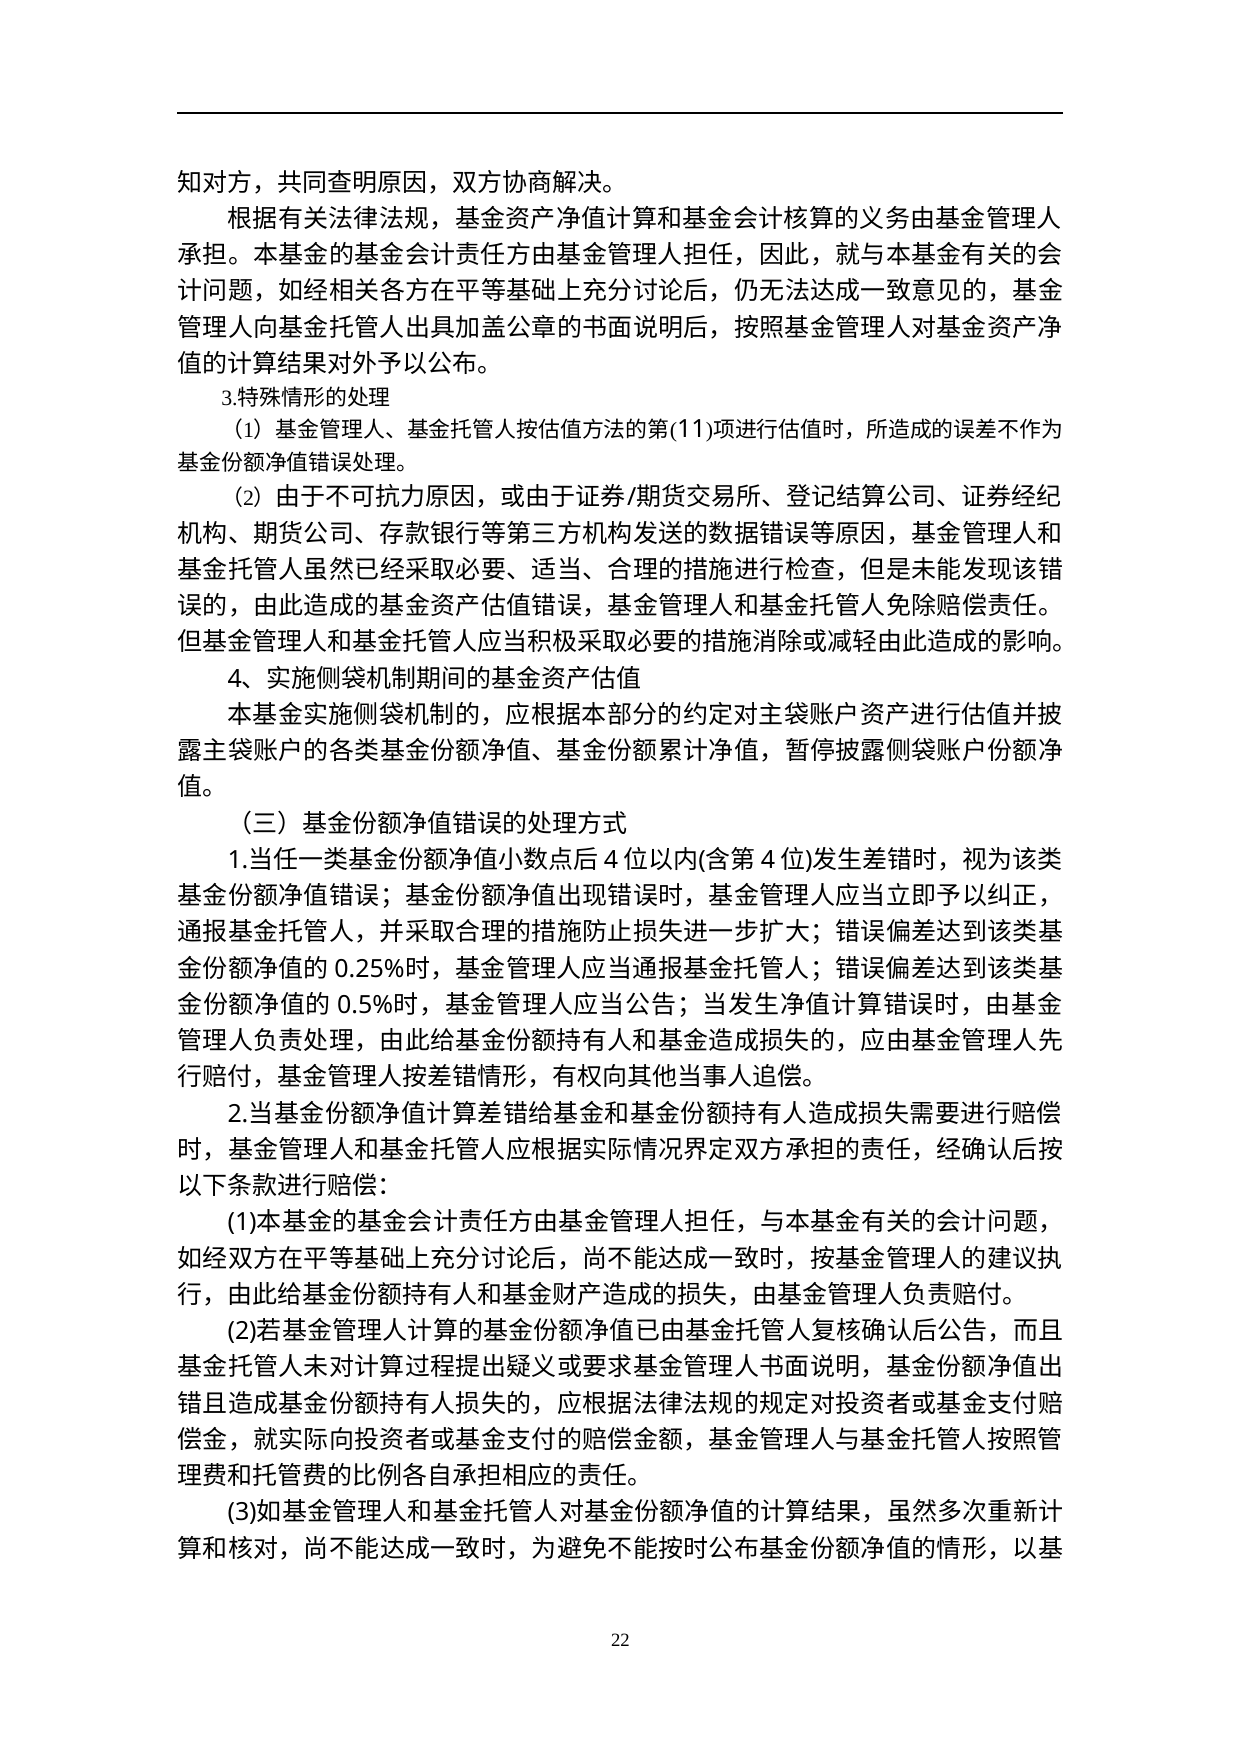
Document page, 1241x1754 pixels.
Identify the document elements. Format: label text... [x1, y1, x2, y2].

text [177, 162, 1063, 198]
text （1）基金管理人、基金托管人按估值方法的第(11)项进行估值时，所造成的误差不作为基金份额净值错误处理。 [177, 411, 1063, 477]
text 1.当任一类基金份额净值小数点后4位以内(含第4位)发生差错时，视为该类基金份额净值错误；基金份额净值出现错误时，基金管理人应当立即予以纠正，通报基金托管人，并采取合理的措施防止损失进一步扩大；错误偏差达到该类基金份额净值的0.25%时，基金管理人应当通报基金托管人；错误偏差达到该类基金份额净值的0.5%时，基金管理人应当公告；当发生净值计算错误时，由基金管理人负责处理，由此给基金份额持有人和基金造成损失的，应由基金管理人先行赔付，基金管理人按差错情形，有权向其他当事人追偿。 [177, 839, 1063, 1093]
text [177, 1492, 1063, 1564]
text (1)本基金的基金会计责任方由基金管理人担任，与本基金有关的会计问题，如经双方在平等基础上充分讨论后，尚不能达成一致时，按基金管理人的建议执行，由此给基金份额持有人和基金财产造成的损失，由基金管理人负责赔付。 [177, 1202, 1063, 1311]
text 本基金实施侧袋机制的，应根据本部分的约定对主袋账户资产进行估值并披露主袋账户的各类基金份额净值、基金份额累计净值，暂停披露侧袋账户份额净值。 [177, 694, 1063, 803]
text 2.当基金份额净值计算差错给基金和基金份额持有人造成损失需要进行赔偿时，基金管理人和基金托管人应根据实际情况界定双方承担的责任，经确认后按以下条款进行赔偿： [177, 1093, 1063, 1202]
text 根据有关法律法规，基金资产净值计算和基金会计核算的义务由基金管理人承担。本基金的基金会计责任方由基金管理人担任，因此，就与本基金有关的会计问题，如经相关各方在平等基础上充分讨论后，仍无法达成一致意见的，基金管理人向基金托管人出具加盖公章的书面说明后，按照基金管理人对基金资产净值的计算结果对外予以公布。 [177, 198, 1063, 379]
text 3.特殊情形的处理 [177, 379, 1063, 411]
text （三）基金份额净值错误的处理方式 [177, 803, 1063, 839]
text （2）由于不可抗力原因，或由于证券/期货交易所、登记结算公司、证券经纪机构、期货公司、存款银行等第三方机构发送的数据错误等原因，基金管理人和基金托管人虽然已经采取必要、适当、合理的措施进行检查，但是未能发现该错误的，由此造成的基金资产估值错误，基金管理人和基金托管人免除赔偿责任。但基金管理人和基金托管人应当积极采取必要的措施消除或减轻由此造成的影响。 [177, 477, 1063, 658]
text (2)若基金管理人计算的基金份额净值已由基金托管人复核确认后公告，而且基金托管人未对计算过程提出疑义或要求基金管理人书面说明，基金份额净值出错且造成基金份额持有人损失的，应根据法律法规的规定对投资者或基金支付赔偿金，就实际向投资者或基金支付的赔偿金额，基金管理人与基金托管人按照管理费和托管费的比例各自承担相应的责任。 [177, 1311, 1063, 1492]
text 4、实施侧袋机制期间的基金资产估值 [177, 658, 1063, 694]
